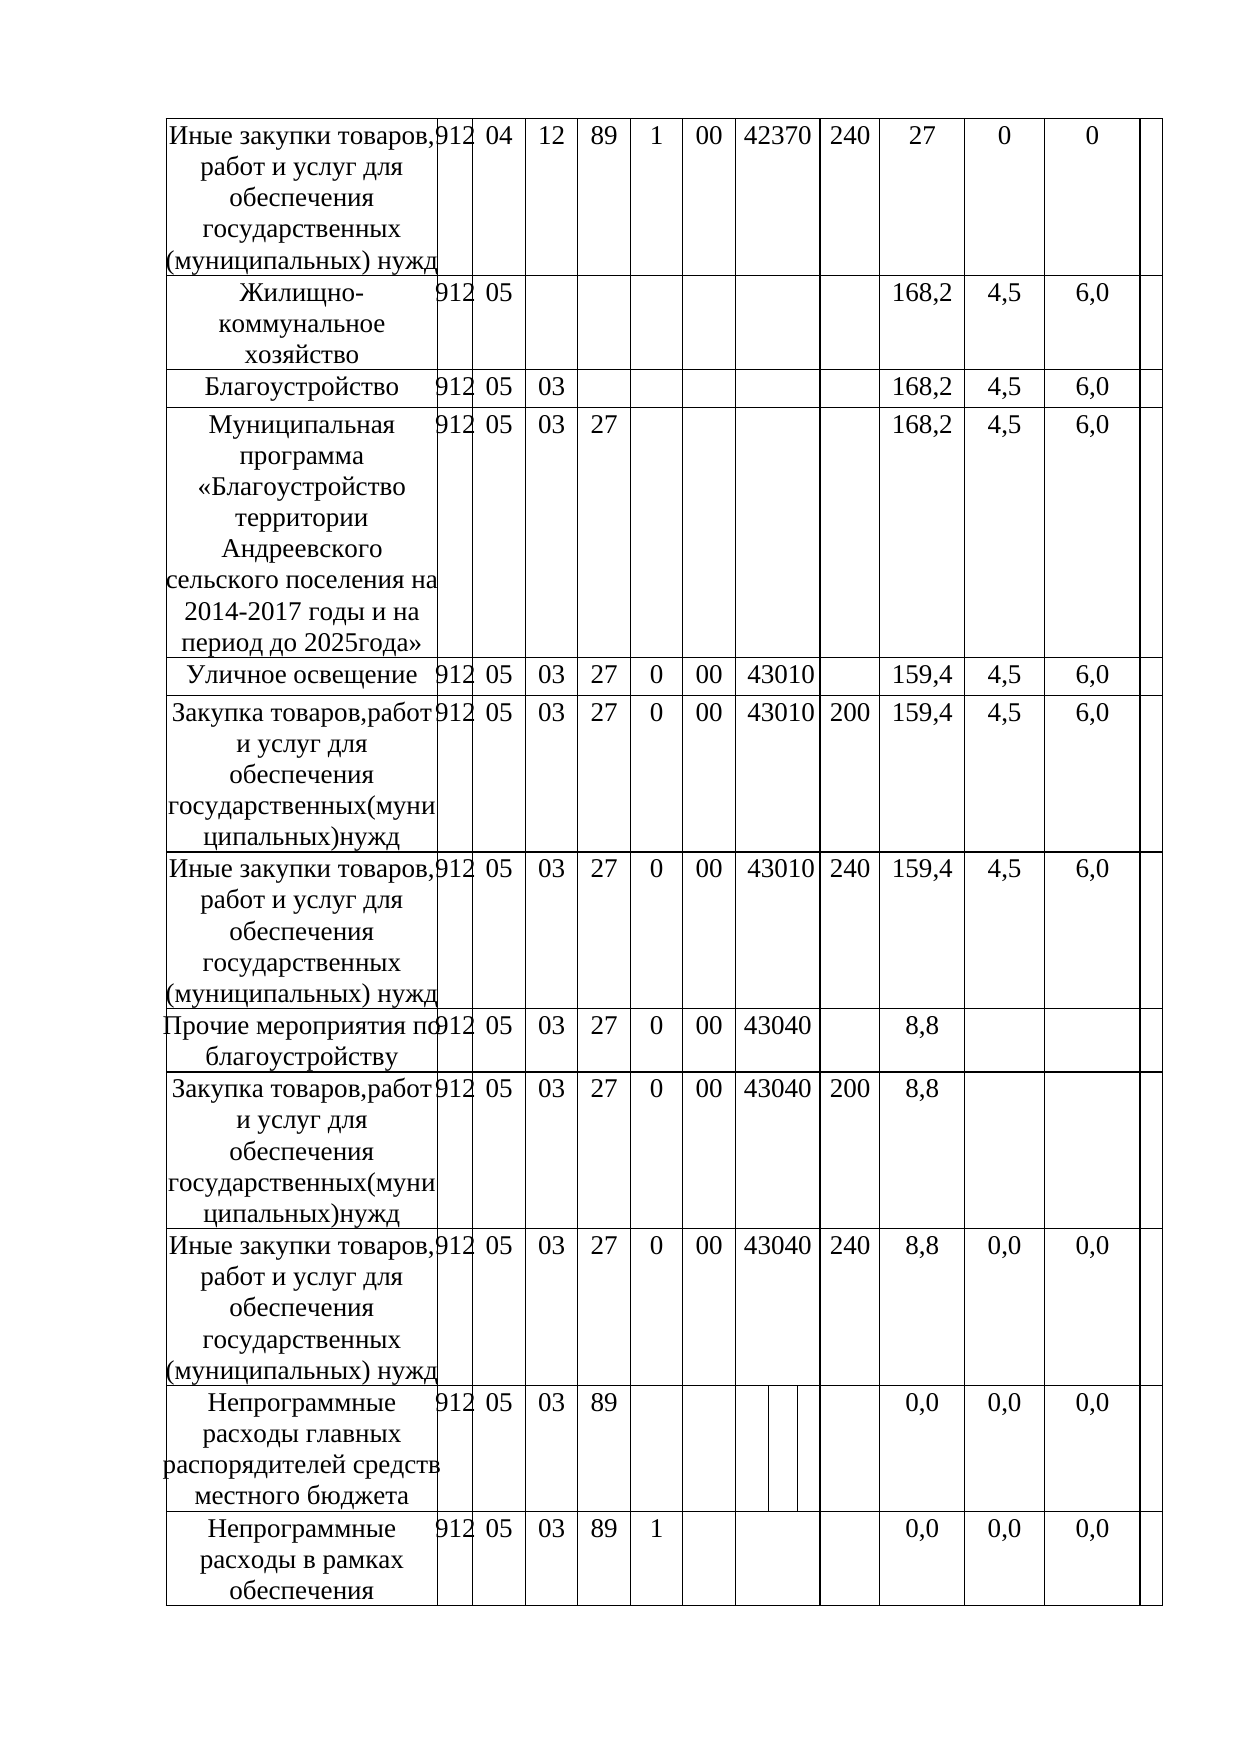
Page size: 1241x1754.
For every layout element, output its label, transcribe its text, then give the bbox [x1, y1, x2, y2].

table_cell 27 [578, 696, 630, 851]
table_cell [736, 1512, 819, 1605]
table_cell 240 [821, 1229, 879, 1385]
table_cell [821, 370, 879, 407]
table_cell 05 [473, 1229, 525, 1385]
table_cell 27 [880, 119, 964, 275]
table_cell 912 [438, 1073, 472, 1228]
table_cell 159,4 [880, 696, 964, 851]
table_cell Иные закупки товаров, работ и услуг для обеспечения государственных (муниципальных) нужд [167, 1229, 437, 1385]
table_cell 05 [473, 408, 525, 657]
table_cell [526, 276, 577, 369]
table_cell [631, 1386, 682, 1511]
table_cell 8,8 [880, 1229, 964, 1385]
table_cell [736, 1386, 768, 1511]
table_cell 6,0 [1045, 658, 1139, 694]
table_cell 912 [438, 1386, 472, 1511]
table_cell 05 [473, 853, 525, 1008]
table_cell [821, 1512, 879, 1605]
table_cell 27 [578, 853, 630, 1008]
table_cell [821, 408, 879, 657]
table_cell 0 [631, 1229, 682, 1385]
table_cell 0,0 [965, 1512, 1044, 1605]
table_cell 0 [965, 119, 1044, 275]
table_cell [1141, 1229, 1162, 1385]
table_cell 04 [473, 119, 525, 275]
table_cell [1045, 1073, 1139, 1228]
table_cell [736, 370, 819, 407]
table_cell 159,4 [880, 658, 964, 694]
table_cell 6,0 [1045, 853, 1139, 1008]
table_cell 27 [578, 1229, 630, 1385]
table_cell Благоустройство [167, 370, 437, 407]
table_cell 05 [473, 276, 525, 369]
table_cell 168,2 [880, 276, 964, 369]
table_cell 912 [438, 658, 472, 694]
table_cell 4,5 [965, 370, 1044, 407]
table_cell 03 [526, 1386, 577, 1511]
table_cell 4,5 [965, 408, 1044, 657]
table_cell 6,0 [1045, 370, 1139, 407]
table_cell 00 [683, 658, 735, 694]
table_cell 05 [473, 658, 525, 694]
table_cell 43040 [736, 1009, 819, 1071]
table_cell [1141, 1073, 1162, 1228]
table_cell 0 [631, 1009, 682, 1071]
table_cell 43040 [736, 1073, 819, 1228]
table_cell [1141, 658, 1162, 694]
table_cell 0,0 [880, 1512, 964, 1605]
table_cell 912 [438, 1009, 472, 1071]
table_cell [1141, 408, 1162, 657]
table_cell Уличное освещение [167, 658, 437, 694]
table_cell Иные закупки товаров, работ и услуг для обеспечения государственных (муниципальных) нужд [167, 119, 437, 275]
table_cell 43010 [736, 853, 819, 1008]
table_cell [1141, 119, 1162, 275]
table_cell 00 [683, 119, 735, 275]
table_cell 912 [438, 853, 472, 1008]
table_cell 00 [683, 1009, 735, 1071]
table_cell 912 [438, 696, 472, 851]
table_cell 03 [526, 696, 577, 851]
table_cell 05 [473, 1009, 525, 1071]
table_cell 05 [473, 1073, 525, 1228]
table_cell [821, 1386, 879, 1511]
table_cell Закупка товаров,работ и услуг для обеспечения государственных(муниципальных)нужд [167, 696, 437, 851]
table_cell 89 [578, 1512, 630, 1605]
table_cell 912 [438, 1512, 472, 1605]
table_cell 43010 [736, 658, 819, 694]
table_cell [631, 276, 682, 369]
table_cell [683, 408, 735, 657]
table_cell 0,0 [965, 1229, 1044, 1385]
table_cell [1141, 1512, 1162, 1605]
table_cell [167, 1512, 437, 1605]
table_cell 159,4 [880, 853, 964, 1008]
table_cell 0,0 [1045, 1229, 1139, 1385]
table_cell 6,0 [1045, 408, 1139, 657]
table_cell [798, 1386, 819, 1511]
table_cell [965, 1009, 1044, 1071]
table_cell [683, 1386, 735, 1511]
table_cell 912 [438, 408, 472, 657]
table_cell 0 [631, 853, 682, 1008]
table_cell 4,5 [965, 853, 1044, 1008]
table_cell 912 [438, 276, 472, 369]
table_cell 0 [631, 658, 682, 694]
table_cell [683, 1512, 735, 1605]
table_cell [965, 1073, 1044, 1228]
table_cell Муниципальная программа «Благоустройство территории Андреевского сельского поселения на 2014-2017 годы и на период до 2025года» [167, 408, 437, 657]
table_cell 27 [578, 408, 630, 657]
table_cell [683, 276, 735, 369]
table_cell [1141, 370, 1162, 407]
table_cell 0,0 [1045, 1512, 1139, 1605]
table_cell 00 [683, 853, 735, 1008]
table_cell [736, 276, 819, 369]
table_cell 6,0 [1045, 276, 1139, 369]
table_cell 0,0 [1045, 1386, 1139, 1511]
table_cell 200 [821, 1073, 879, 1228]
table_cell 03 [526, 1512, 577, 1605]
table_cell [1141, 853, 1162, 1008]
table_cell [1141, 1009, 1162, 1071]
table_cell Закупка товаров,работ и услуг для обеспечения государственных(муниципальных)нужд [167, 1073, 437, 1228]
table_cell 03 [526, 1073, 577, 1228]
table_cell [1141, 696, 1162, 851]
table_cell 12 [526, 119, 577, 275]
table_cell 912 [438, 370, 472, 407]
table_cell 89 [578, 1386, 630, 1511]
table_cell 240 [821, 853, 879, 1008]
table_cell [631, 370, 682, 407]
table_cell [769, 1386, 797, 1511]
table_cell 4,5 [965, 696, 1044, 851]
table_cell 43040 [736, 1229, 819, 1385]
table_cell 03 [526, 408, 577, 657]
table_cell [578, 370, 630, 407]
table_cell [1141, 1386, 1162, 1511]
table_cell 27 [578, 1009, 630, 1071]
table_cell [821, 276, 879, 369]
table_cell Непрограммные расходы главных распорядителей средств местного бюджета [167, 1386, 437, 1511]
table_cell 912 [438, 119, 472, 275]
table_cell 8,8 [880, 1073, 964, 1228]
table_cell [1141, 276, 1162, 369]
table_cell [683, 370, 735, 407]
table_cell 0,0 [965, 1386, 1044, 1511]
table_cell 1 [631, 119, 682, 275]
table_cell 00 [683, 696, 735, 851]
table_cell 4,5 [965, 658, 1044, 694]
table_cell 00 [683, 1073, 735, 1228]
table_cell 0 [1045, 119, 1139, 275]
table_cell 27 [578, 1073, 630, 1228]
table_cell 43010 [736, 696, 819, 851]
table_cell [1045, 1009, 1139, 1071]
table_cell 03 [526, 1009, 577, 1071]
table_cell [821, 658, 879, 694]
table_cell 1 [631, 1512, 682, 1605]
table_cell Жилищно-коммунальное хозяйство [167, 276, 437, 369]
table_cell 200 [821, 696, 879, 851]
table_cell [736, 408, 819, 657]
table_cell 42370 [736, 119, 819, 275]
table_cell Иные закупки товаров, работ и услуг для обеспечения государственных (муниципальных) нужд [167, 853, 437, 1008]
table_cell 05 [473, 1512, 525, 1605]
table_cell 05 [473, 370, 525, 407]
table_cell 27 [578, 658, 630, 694]
table_cell 0,0 [880, 1386, 964, 1511]
table_cell 8,8 [880, 1009, 964, 1071]
table_cell 240 [821, 119, 879, 275]
table_cell [631, 408, 682, 657]
table_cell 4,5 [965, 276, 1044, 369]
table_cell 03 [526, 370, 577, 407]
table_cell 6,0 [1045, 696, 1139, 851]
table_cell Прочие мероприятия по благоустройству [167, 1009, 437, 1071]
table_cell [821, 1009, 879, 1071]
table_cell 05 [473, 696, 525, 851]
table_cell 03 [526, 658, 577, 694]
table_cell 89 [578, 119, 630, 275]
table_cell 03 [526, 1229, 577, 1385]
table_cell 168,2 [880, 408, 964, 657]
table_cell 05 [473, 1386, 525, 1511]
table_cell 0 [631, 696, 682, 851]
table_cell 912 [438, 1229, 472, 1385]
table_cell 00 [683, 1229, 735, 1385]
table_cell 0 [631, 1073, 682, 1228]
table_cell [578, 276, 630, 369]
table_cell 03 [526, 853, 577, 1008]
table_cell 168,2 [880, 370, 964, 407]
